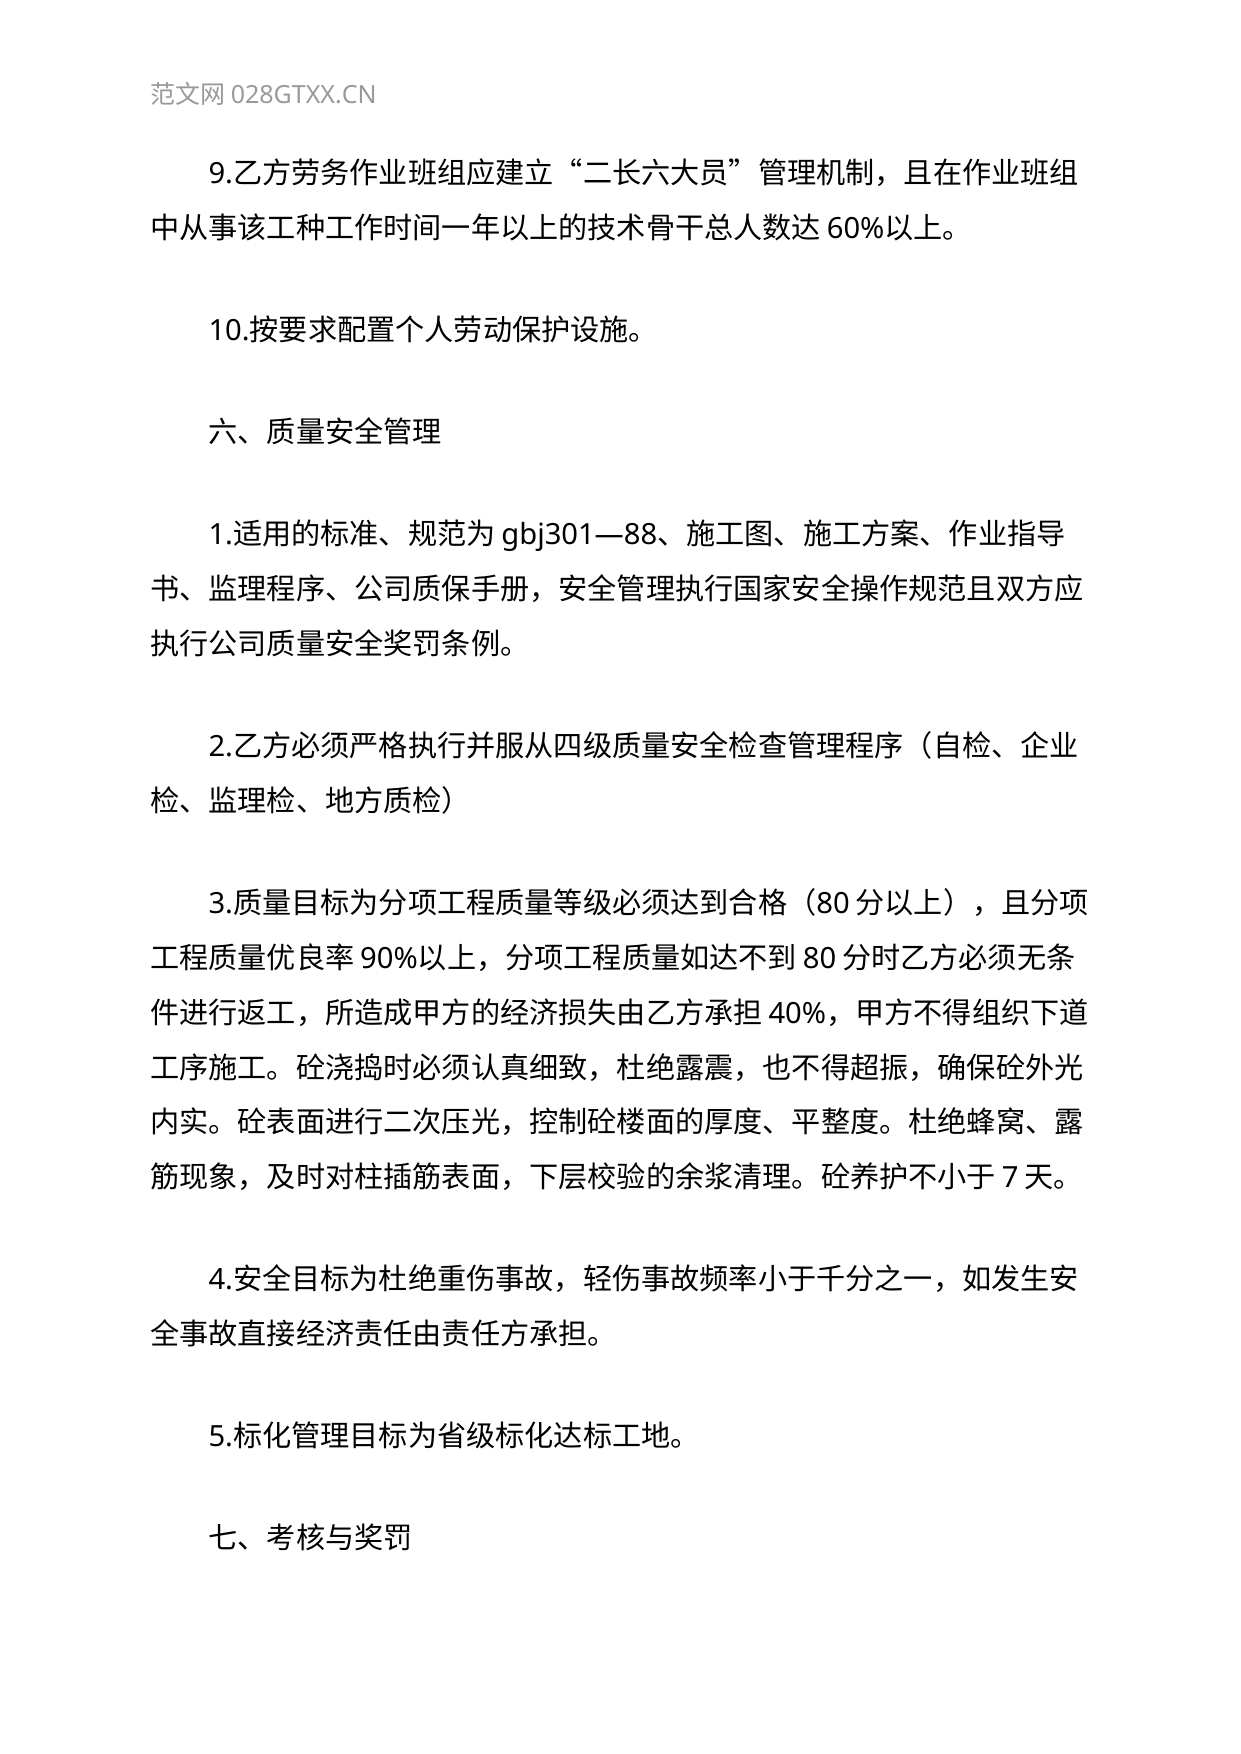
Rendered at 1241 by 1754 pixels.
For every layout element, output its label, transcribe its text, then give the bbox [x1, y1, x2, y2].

text 2.乙方必须严格执行并服从四级质量安全检查管理程序（自检、企业检、监理检、地方质检） [150, 722, 1090, 820]
text 3.质量目标为分项工程质量等级必须达到合格（80分以上），且分项工程质量优良率90%以上，分项工程质量如达不到80分时乙方必须无条件进行返工，所造成甲方的经济损失由乙方承担40%，甲方不得组织下道工序施工。砼浇捣时必须认真细致，杜绝露震，也不得超振，确保砼外光内实。砼表面进行二次压光，控制砼楼面的厚度、平整度。杜绝蜂窝、露筋现象，及时对柱插筋表面，下层校验的余浆清理。砼养护不小于7天。 [150, 879, 1090, 1196]
text 六、质量安全管理 [150, 409, 1090, 451]
text 七、考核与奖罚 [150, 1515, 1090, 1557]
text 4.安全目标为杜绝重伤事故，轻伤事故频率小于千分之一，如发生安全事故直接经济责任由责任方承担。 [150, 1256, 1090, 1353]
text 5.标化管理目标为省级标化达标工地。 [150, 1413, 1090, 1455]
text 1.适用的标准、规范为gbj301—88、施工图、施工方案、作业指导书、监理程序、公司质保手册，安全管理执行国家安全操作规范且双方应执行公司质量安全奖罚条例。 [150, 511, 1090, 663]
text 10.按要求配置个人劳动保护设施。 [150, 307, 1090, 349]
text 9.乙方劳务作业班组应建立“二长六大员”管理机制，且在作业班组中从事该工种工作时间一年以上的技术骨干总人数达60%以上。 [150, 150, 1090, 247]
